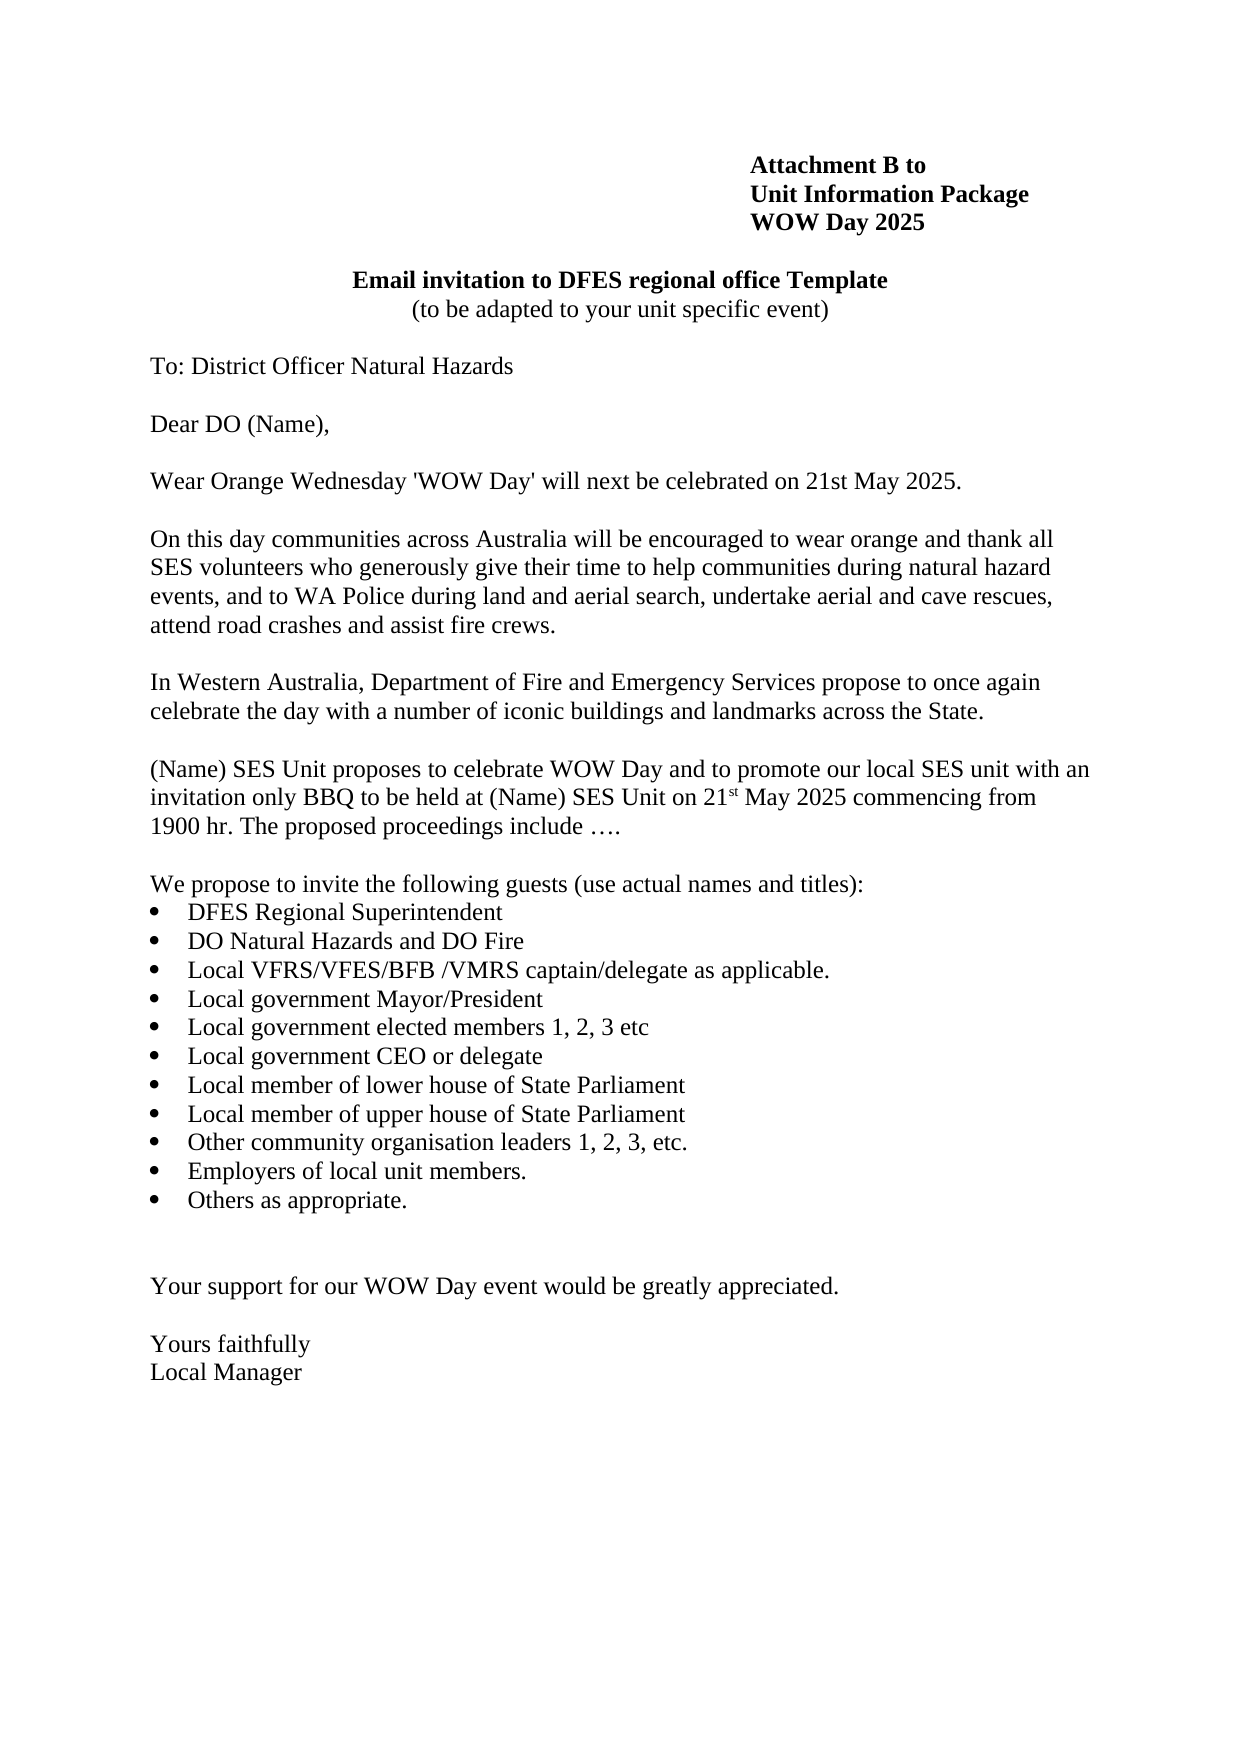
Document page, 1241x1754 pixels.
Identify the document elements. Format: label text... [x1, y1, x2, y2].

text We propose to invite the following guests (use actual names and titles): [150, 869, 1090, 897]
text Your support for our WOW Day event would be greatly appreciated. [150, 1271, 1090, 1300]
list Others as appropriate. [150, 1185, 1090, 1214]
text Local Manager [150, 1357, 1090, 1386]
text (Name) SES Unit proposes to celebrate WOW Day and to promote our local SES unit with an invitation only BBQ to be held at (Name) SES Unit on 21st May 2025 commencing from 1900 hr. The proposed proceedings include …. [150, 754, 1090, 840]
text Email invitation to DFES regional office Template [150, 265, 1090, 294]
text WOW Day 2025 [750, 207, 1090, 236]
list Local government CEO or delegate [150, 1041, 1090, 1070]
text On this day communities across Australia will be encouraged to wear orange and thank all SES volunteers who generously give their time to help communities during natural hazard events, and to WA Police during land and aerial search, undertake aerial and cave rescues, attend road crashes and assist fire crews. [150, 524, 1090, 639]
text Yours faithfully [150, 1329, 1090, 1357]
list Employers of local unit members. [150, 1156, 1090, 1185]
list Local government elected members 1, 2, 3 etc [150, 1012, 1090, 1041]
text Dear DO (Name), [150, 409, 1090, 437]
list Local member of lower house of State Parliament [150, 1070, 1090, 1099]
text (to be adapted to your unit specific event) [150, 294, 1090, 322]
list Other community organisation leaders 1, 2, 3, etc. [150, 1127, 1090, 1156]
text To: District Officer Natural Hazards [150, 351, 1090, 380]
text Attachment B to [750, 150, 1090, 179]
text In Western Australia, Department of Fire and Emergency Services propose to once again celebrate the day with a number of iconic buildings and landmarks across the State. [150, 667, 1090, 725]
list DFES Regional Superintendent [150, 897, 1090, 926]
list Local government Mayor/President [150, 984, 1090, 1012]
list Local member of upper house of State Parliament [150, 1099, 1090, 1127]
text Wear Orange Wednesday 'WOW Day' will next be celebrated on 21st May 2025. [150, 466, 1090, 495]
list DO Natural Hazards and DO Fire [150, 926, 1090, 955]
text Unit Information Package [750, 179, 1090, 207]
list Local VFRS/VFES/BFB /VMRS captain/delegate as applicable. [150, 955, 1090, 984]
